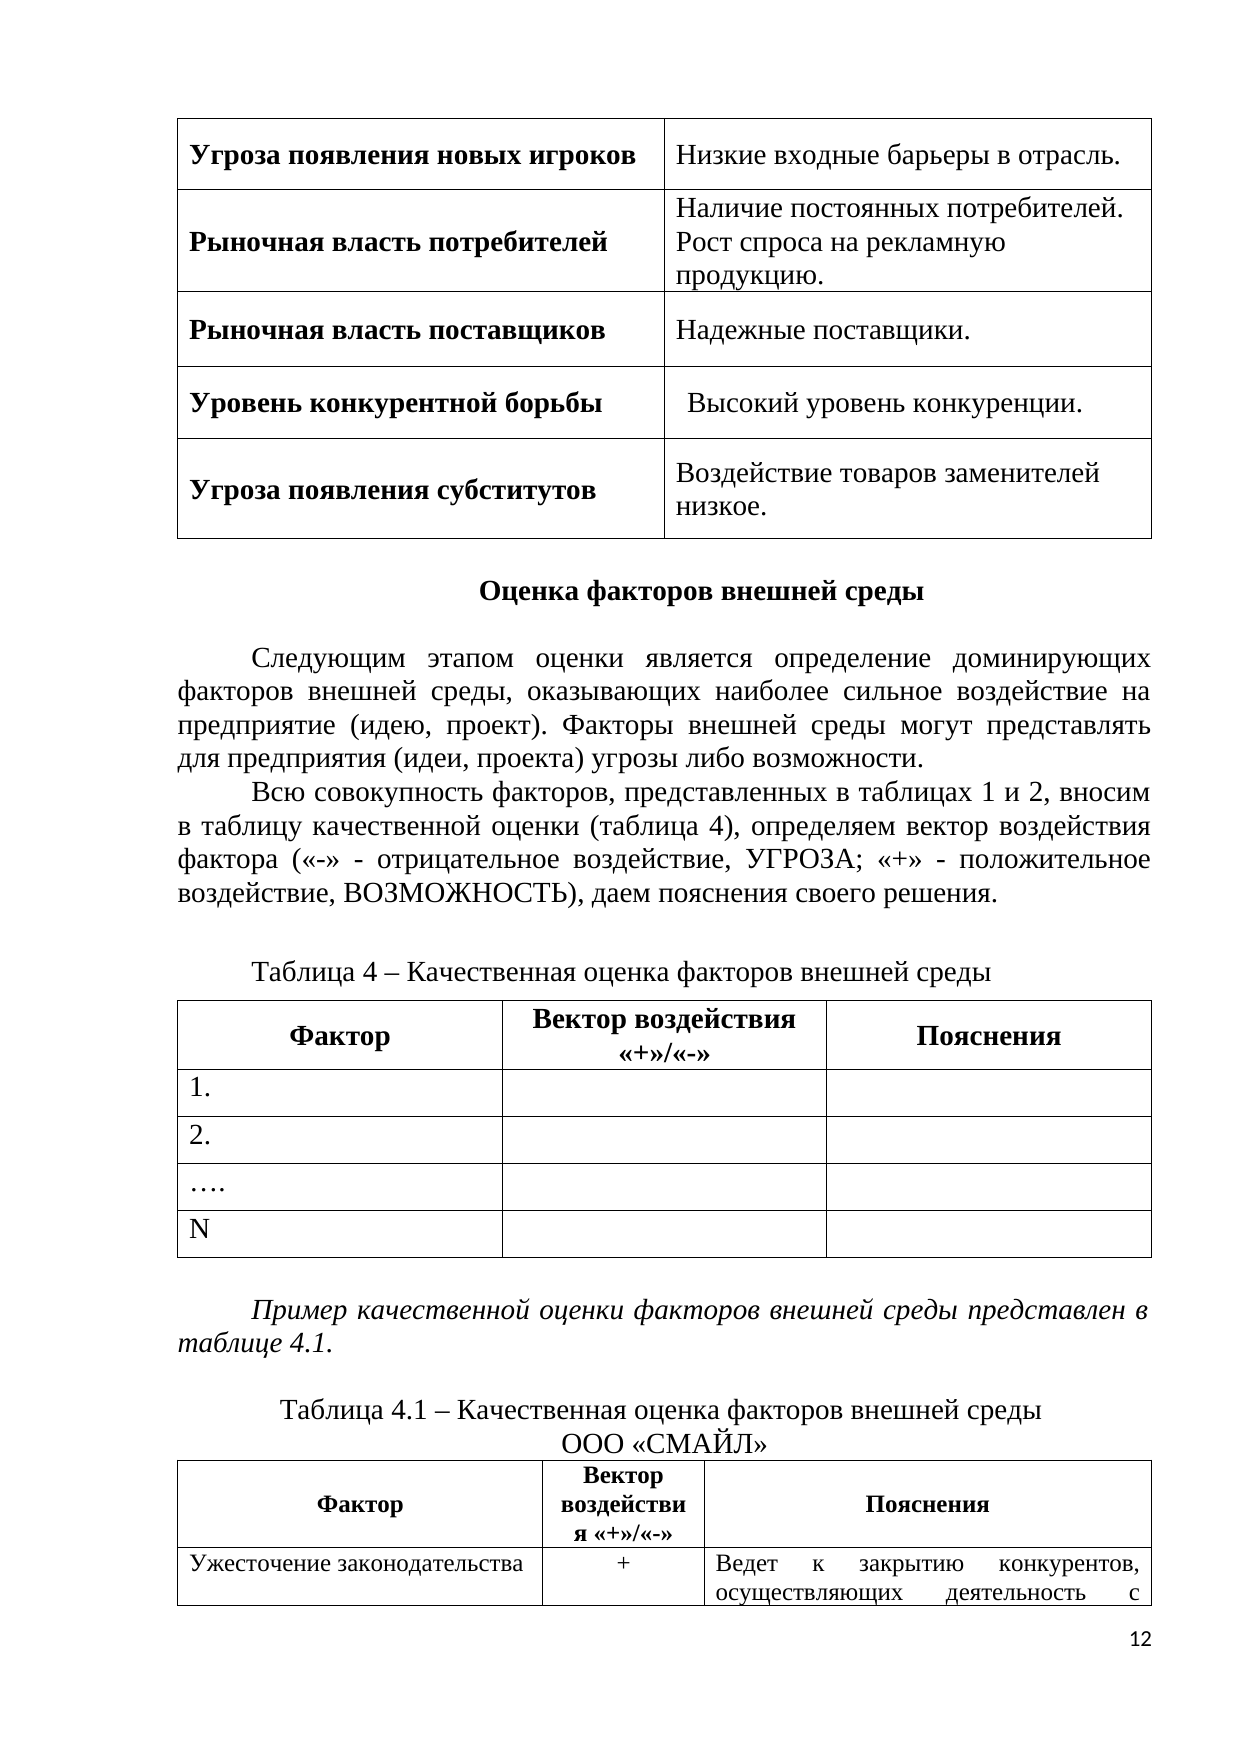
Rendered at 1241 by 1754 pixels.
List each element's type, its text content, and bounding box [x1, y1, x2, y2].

text Всю совокупность факторов, представленных в таблицах 1 и 2, вносим в таблицу качественной оценки (таблица 4), определяем вектор воздействия фактора («-» - отрицательное воздействие, УГРОЗА; «+» - положительное воздействие, ВОЗМОЖНОСТЬ), даем пояснения своего решения. [177, 774, 1152, 908]
text Оценка факторов внешней среды [177, 573, 1152, 606]
table_cell Воздействие товаров заменителей низкое. [665, 439, 1151, 538]
table_cell [827, 1211, 1151, 1257]
table_cell 2. [178, 1117, 502, 1163]
table_header Фактор [178, 1461, 542, 1547]
table_cell [503, 1070, 826, 1116]
table_cell Рыночная власть потребителей [178, 190, 664, 291]
table_cell [827, 1164, 1151, 1210]
table_cell …. [178, 1164, 502, 1210]
table_cell [503, 1117, 826, 1163]
table_cell [665, 367, 1151, 438]
table_cell Надежные поставщики. [665, 292, 1151, 366]
table_header Вектор воздействия «+»/«-» [503, 1001, 826, 1068]
table_header Фактор [178, 1001, 502, 1068]
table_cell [705, 1548, 1151, 1605]
table_cell [827, 1070, 1151, 1116]
table_cell Низкие входные барьеры в отрасль. [665, 119, 1151, 189]
text Таблица 4 – Качественная оценка факторов внешней среды [177, 954, 1152, 988]
table_cell Рыночная власть поставщиков [178, 292, 664, 366]
text Пример качественной оценки факторов внешней среды представлен в таблице 4.1. [177, 1292, 1152, 1359]
text Следующим этапом оценки является определение доминирующих факторов внешней среды, оказывающих наиболее сильное воздействие на предприятие (идею, проект). Факторы внешней среды могут представлять для предприятия (идеи, проекта) угрозы либо возможности. [177, 640, 1152, 774]
table_cell [503, 1164, 826, 1210]
table_cell Наличие постоянных потребителей. Рост спроса на рекламную продукцию. [665, 190, 1151, 291]
table_header Пояснения [705, 1461, 1151, 1547]
table_cell Уровень конкурентной борьбы [178, 367, 664, 438]
table_cell Ужесточение законодательства [178, 1548, 542, 1605]
table_cell 1. [178, 1070, 502, 1116]
table_cell Угроза появления субститутов [178, 439, 664, 538]
table_cell [827, 1117, 1151, 1163]
table_header Пояснения [827, 1001, 1151, 1068]
table_cell [503, 1211, 826, 1257]
table_cell + [543, 1548, 704, 1605]
table_header Вектор воздействия «+»/«-» [543, 1461, 704, 1547]
text Таблица 4.1 – Качественная оценка факторов внешней среды ООО «СМАЙЛ» [177, 1392, 1152, 1459]
table_cell Угроза появления новых игроков [178, 119, 664, 189]
table_cell N [178, 1211, 502, 1257]
